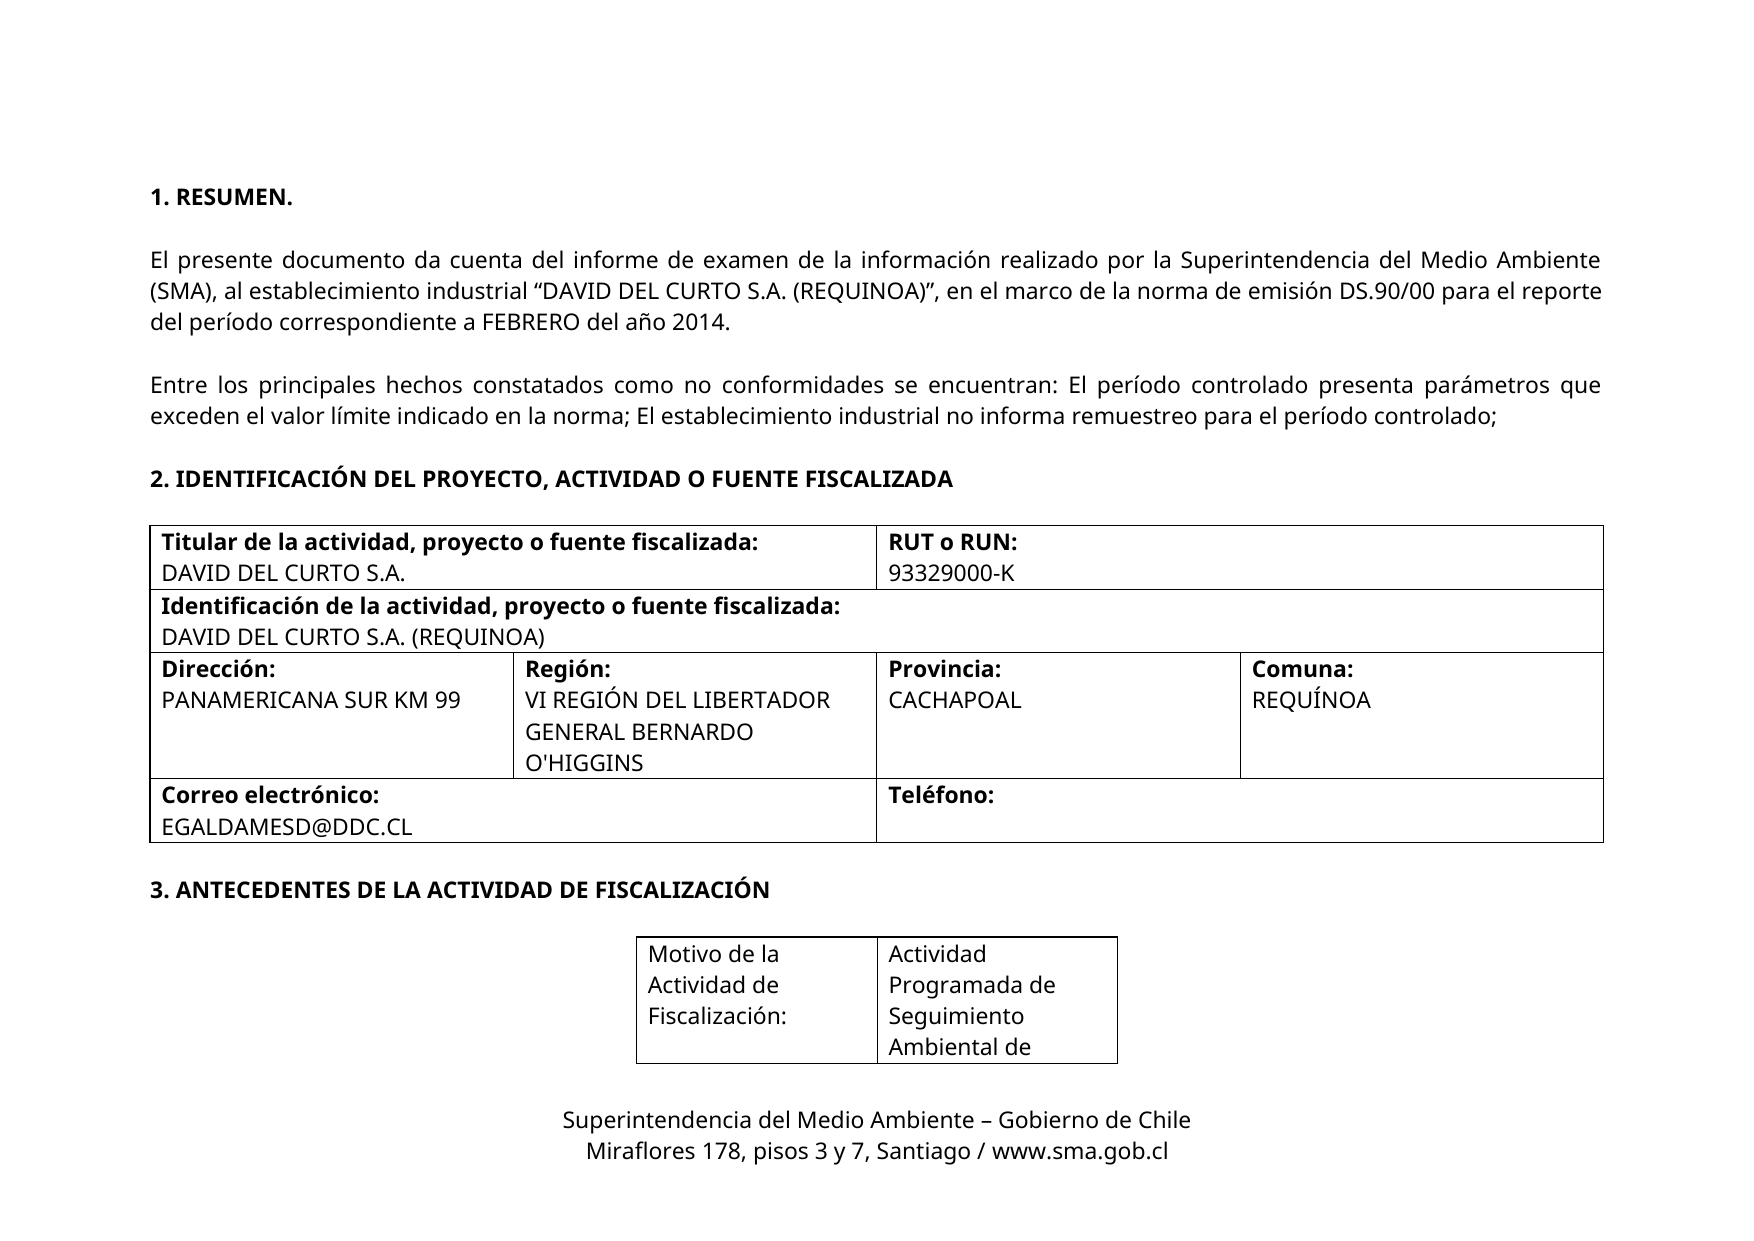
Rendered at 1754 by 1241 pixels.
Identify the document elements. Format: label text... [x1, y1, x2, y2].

table_cell Correo electrónico: EGALDAMESD@DDC.CL [151, 779, 876, 842]
text 2. IDENTIFICACIÓN DEL PROYECTO, ACTIVIDAD O FUENTE FISCALIZADA [150, 431, 1604, 494]
table_cell Identificación de la actividad, proyecto o fuente fiscalizada: DAVID DEL CURTO S.A. (REQUINOA) [151, 590, 1603, 652]
table_cell Comuna: REQUÍNOA [1241, 653, 1603, 778]
table_cell Dirección: PANAMERICANA SUR KM 99 [151, 653, 513, 778]
text El presente documento da cuenta del informe de examen de la información realizado por la Superintendencia del Medio Ambiente (SMA), al establecimiento industrial “DAVID DEL CURTO S.A. (REQUINOA)”, en el marco de la norma de emisión DS.90/00 para el reporte del período correspondiente a FEBRERO del año 2014. [150, 212, 1604, 337]
table_cell Región: VI REGIÓN DEL LIBERTADOR GENERAL BERNARDO O'HIGGINS [514, 653, 876, 778]
text 1. RESUMEN. [150, 150, 1604, 212]
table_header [637, 938, 877, 1062]
table_header Titular de la actividad, proyecto o fuente fiscalizada: DAVID DEL CURTO S.A. [151, 526, 876, 588]
table_cell Teléfono: [877, 779, 1603, 842]
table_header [878, 938, 1117, 1062]
table_cell Provincia: CACHAPOAL [877, 653, 1240, 778]
table_header RUT o RUN: 93329000-K [877, 526, 1603, 588]
text 3. ANTECEDENTES DE LA ACTIVIDAD DE FISCALIZACIÓN [150, 843, 1604, 905]
text Entre los principales hechos constatados como no conformidades se encuentran: El período controlado presenta parámetros que exceden el valor límite indicado en la norma; El establecimiento industrial no informa remuestreo para el período controlado; [150, 337, 1604, 431]
